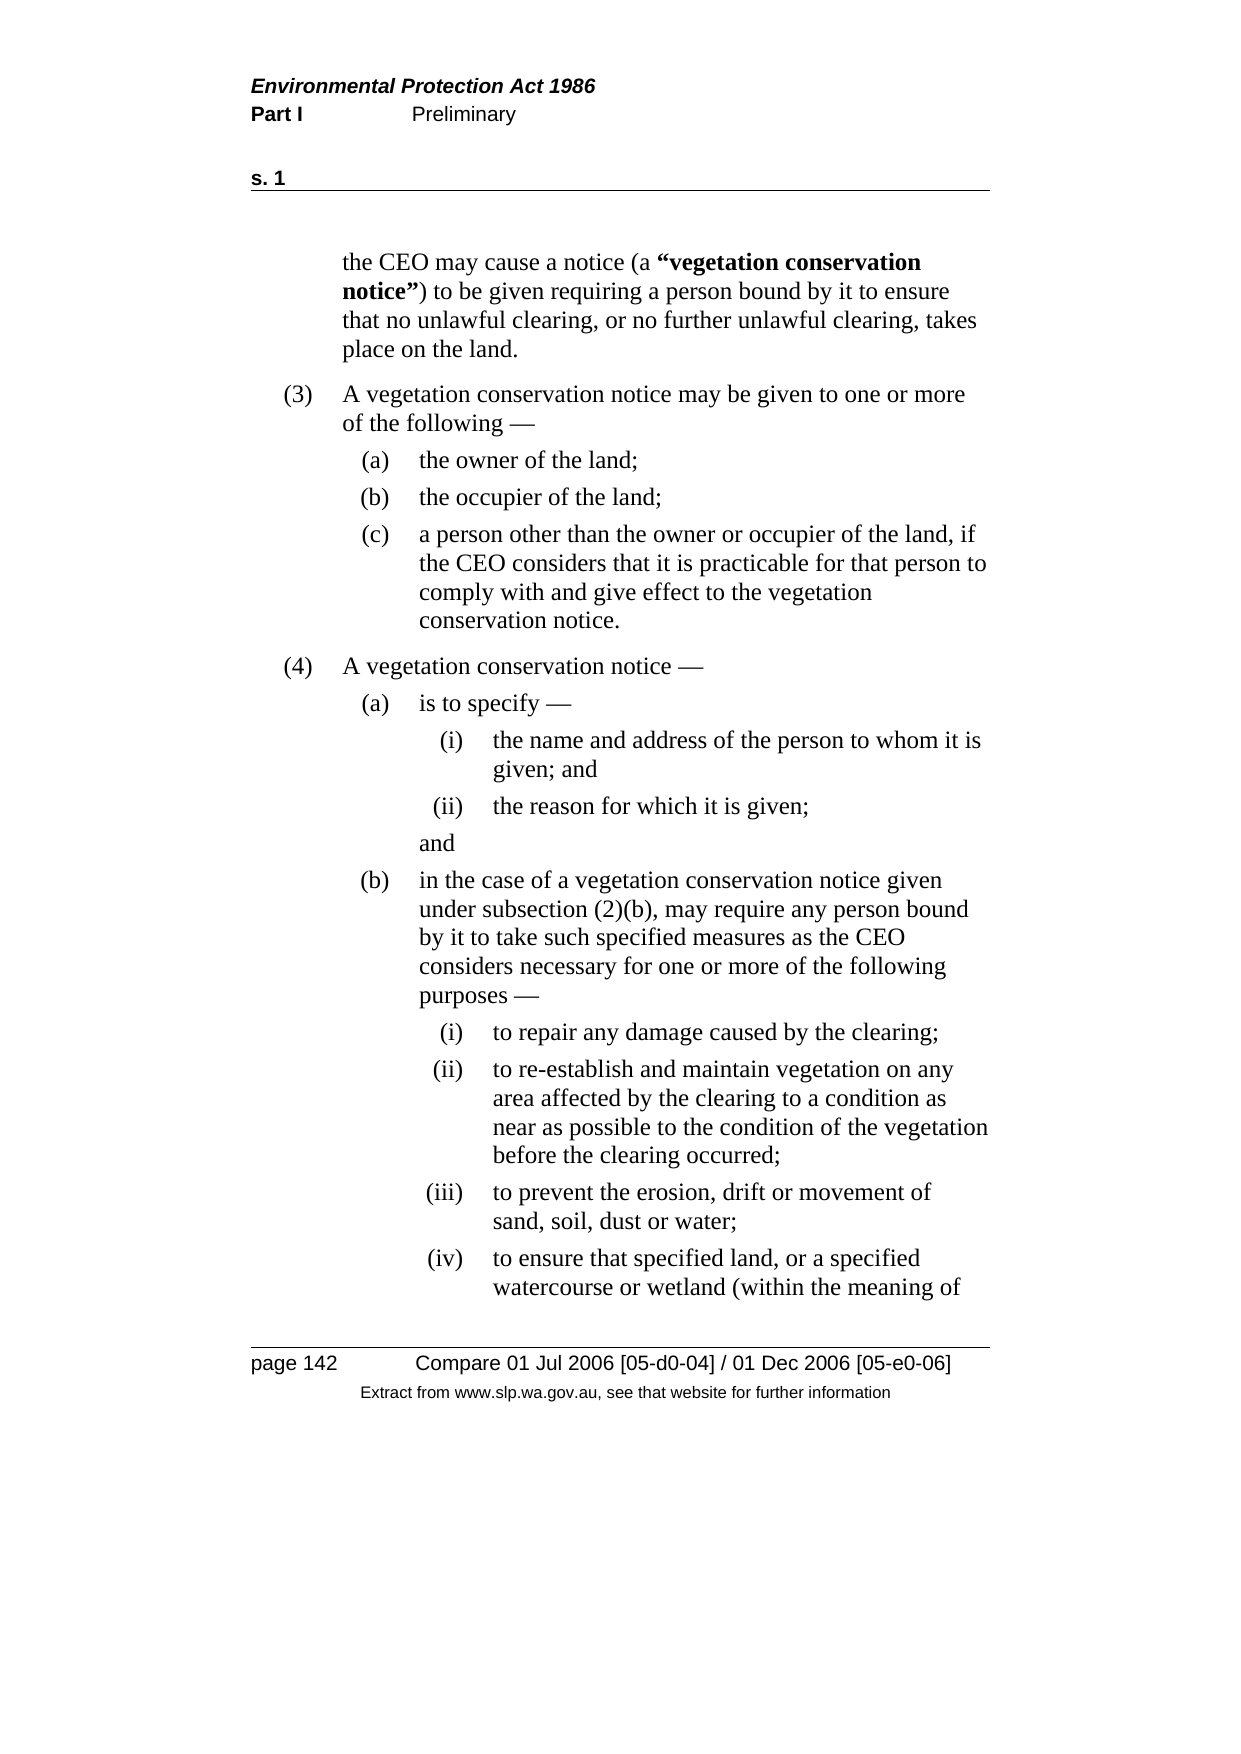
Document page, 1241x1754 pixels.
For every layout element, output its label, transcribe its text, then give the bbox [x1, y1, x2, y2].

text (4) A vegetation conservation notice — [251, 651, 990, 679]
text (i) to repair any damage caused by the clearing; [251, 1017, 990, 1046]
text (a) is to specify — [251, 688, 990, 717]
text (ii) to re-establish and maintain vegetation on any area affected by the clearing to a condition as near as possible to the condition of the vegetation before the clearing occurred; [251, 1054, 990, 1169]
text the CEO may cause a notice (a “vegetation conservation notice”) to be given requiring a person bound by it to ensure that no unlawful clearing, or no further unlawful clearing, takes place on the land. [251, 247, 990, 362]
text and [251, 828, 990, 857]
text (iii) to prevent the erosion, drift or movement of sand, soil, dust or water; [251, 1177, 990, 1235]
text (3) A vegetation conservation notice may be given to one or more of the following — [251, 379, 990, 437]
text (b) in the case of a vegetation conservation notice given under subsection (2)(b), may require any person bound by it to take such specified measures as the CEO considers necessary for one or more of the following purposes — [251, 865, 990, 1009]
text (i) the name and address of the person to whom it is given; and [251, 725, 990, 782]
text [251, 1243, 990, 1301]
text (c) a person other than the owner or occupier of the land, if the CEO considers that it is practicable for that person to comply with and give effect to the vegetation conservation notice. [251, 519, 990, 634]
text (a) the owner of the land; [251, 445, 990, 474]
text (ii) the reason for which it is given; [251, 791, 990, 819]
text (b) the occupier of the land; [251, 482, 990, 511]
